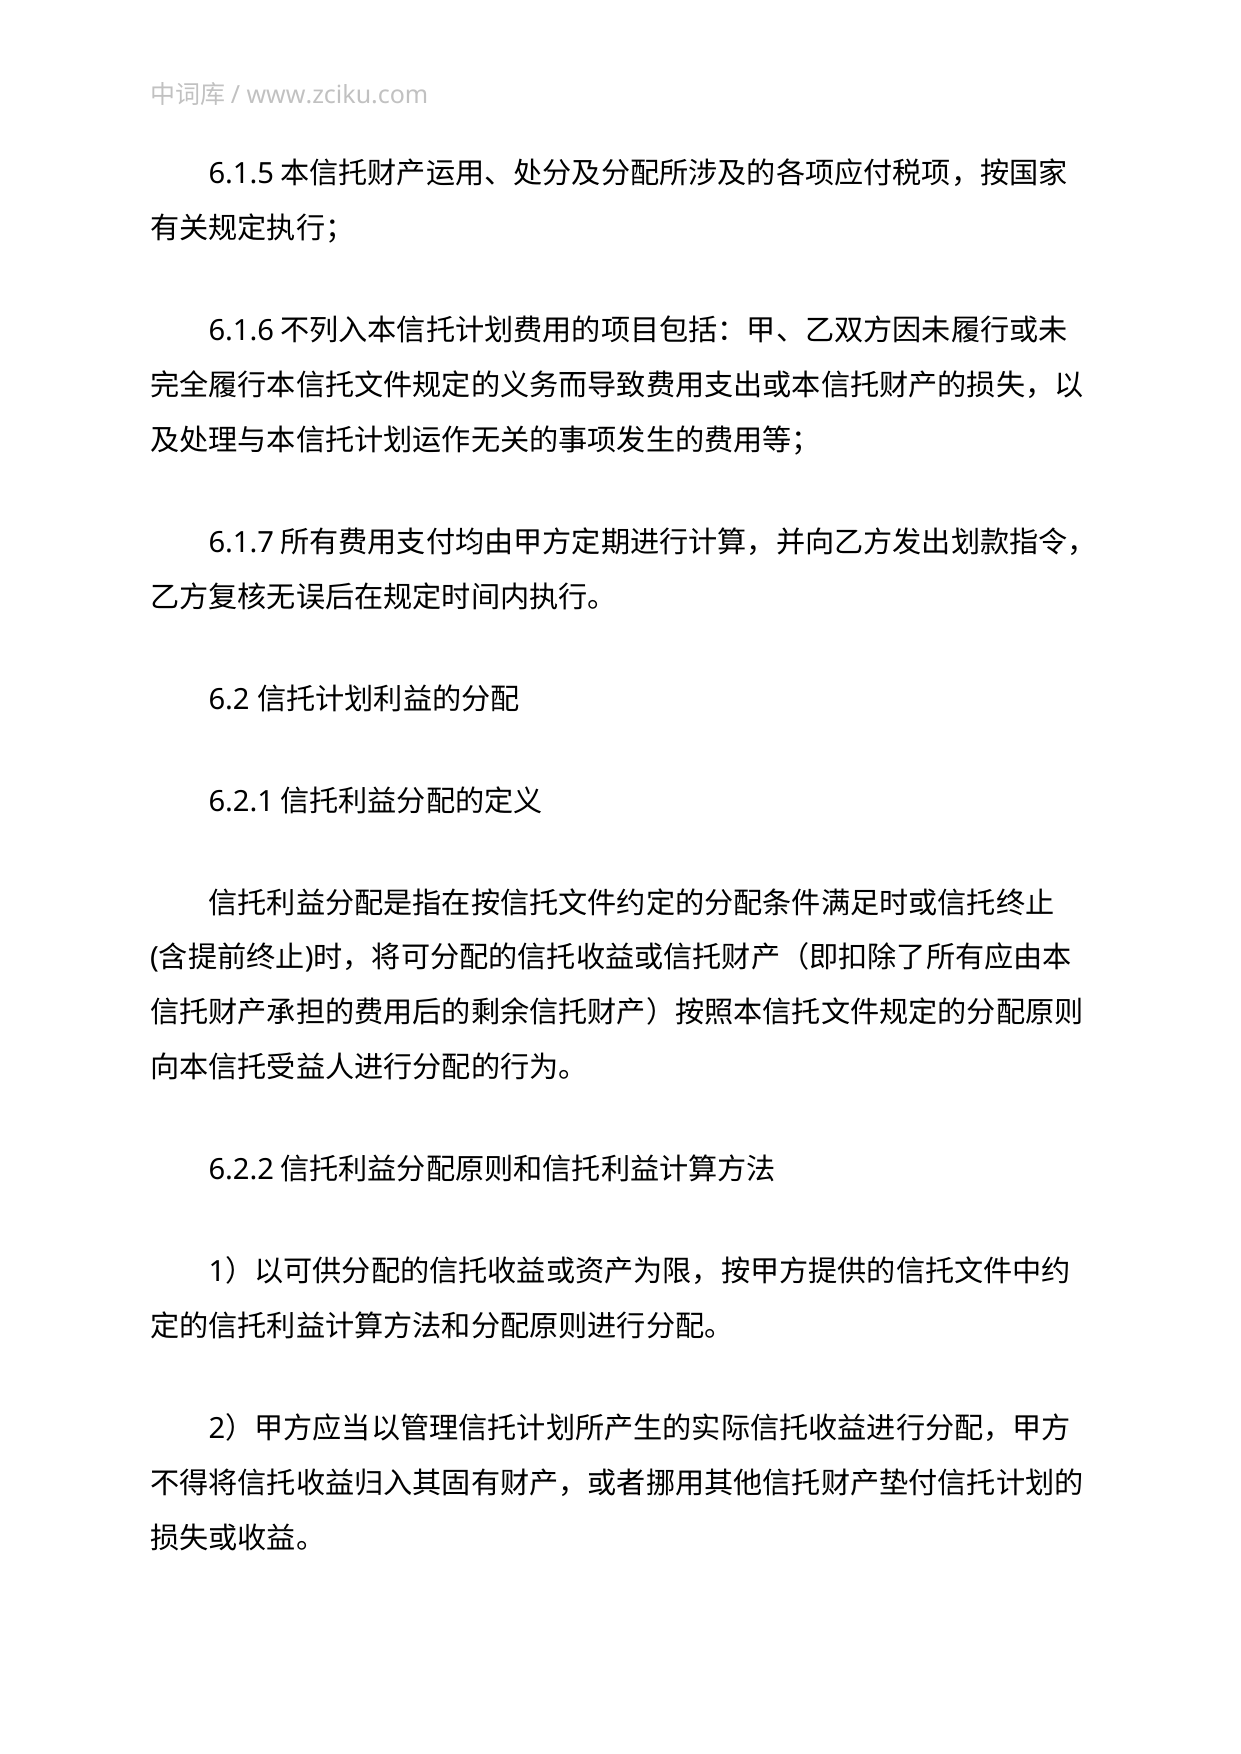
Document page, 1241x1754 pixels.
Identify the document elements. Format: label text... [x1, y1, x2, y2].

text 2）甲方应当以管理信托计划所产生的实际信托收益进行分配，甲方不得将信托收益归入其固有财产，或者挪用其他信托财产垫付信托计划的损失或收益。 [150, 1404, 1090, 1557]
text 6.1.7所有费用支付均由甲方定期进行计算，并向乙方发出划款指令，乙方复核无误后在规定时间内执行。 [150, 518, 1090, 616]
text 6.2.1信托利益分配的定义 [150, 777, 1090, 819]
text 6.2 信托计划利益的分配 [150, 675, 1090, 718]
text 6.1.5本信托财产运用、处分及分配所涉及的各项应付税项，按国家有关规定执行； [150, 150, 1090, 247]
text 6.2.2信托利益分配原则和信托利益计算方法 [150, 1146, 1090, 1188]
text 6.1.6不列入本信托计划费用的项目包括：甲、乙双方因未履行或未完全履行本信托文件规定的义务而导致费用支出或本信托财产的损失，以及处理与本信托计划运作无关的事项发生的费用等； [150, 307, 1090, 459]
text 信托利益分配是指在按信托文件约定的分配条件满足时或信托终止(含提前终止)时，将可分配的信托收益或信托财产（即扣除了所有应由本信托财产承担的费用后的剩余信托财产）按照本信托文件规定的分配原则向本信托受益人进行分配的行为。 [150, 879, 1090, 1086]
text 1）以可供分配的信托收益或资产为限，按甲方提供的信托文件中约定的信托利益计算方法和分配原则进行分配。 [150, 1248, 1090, 1345]
